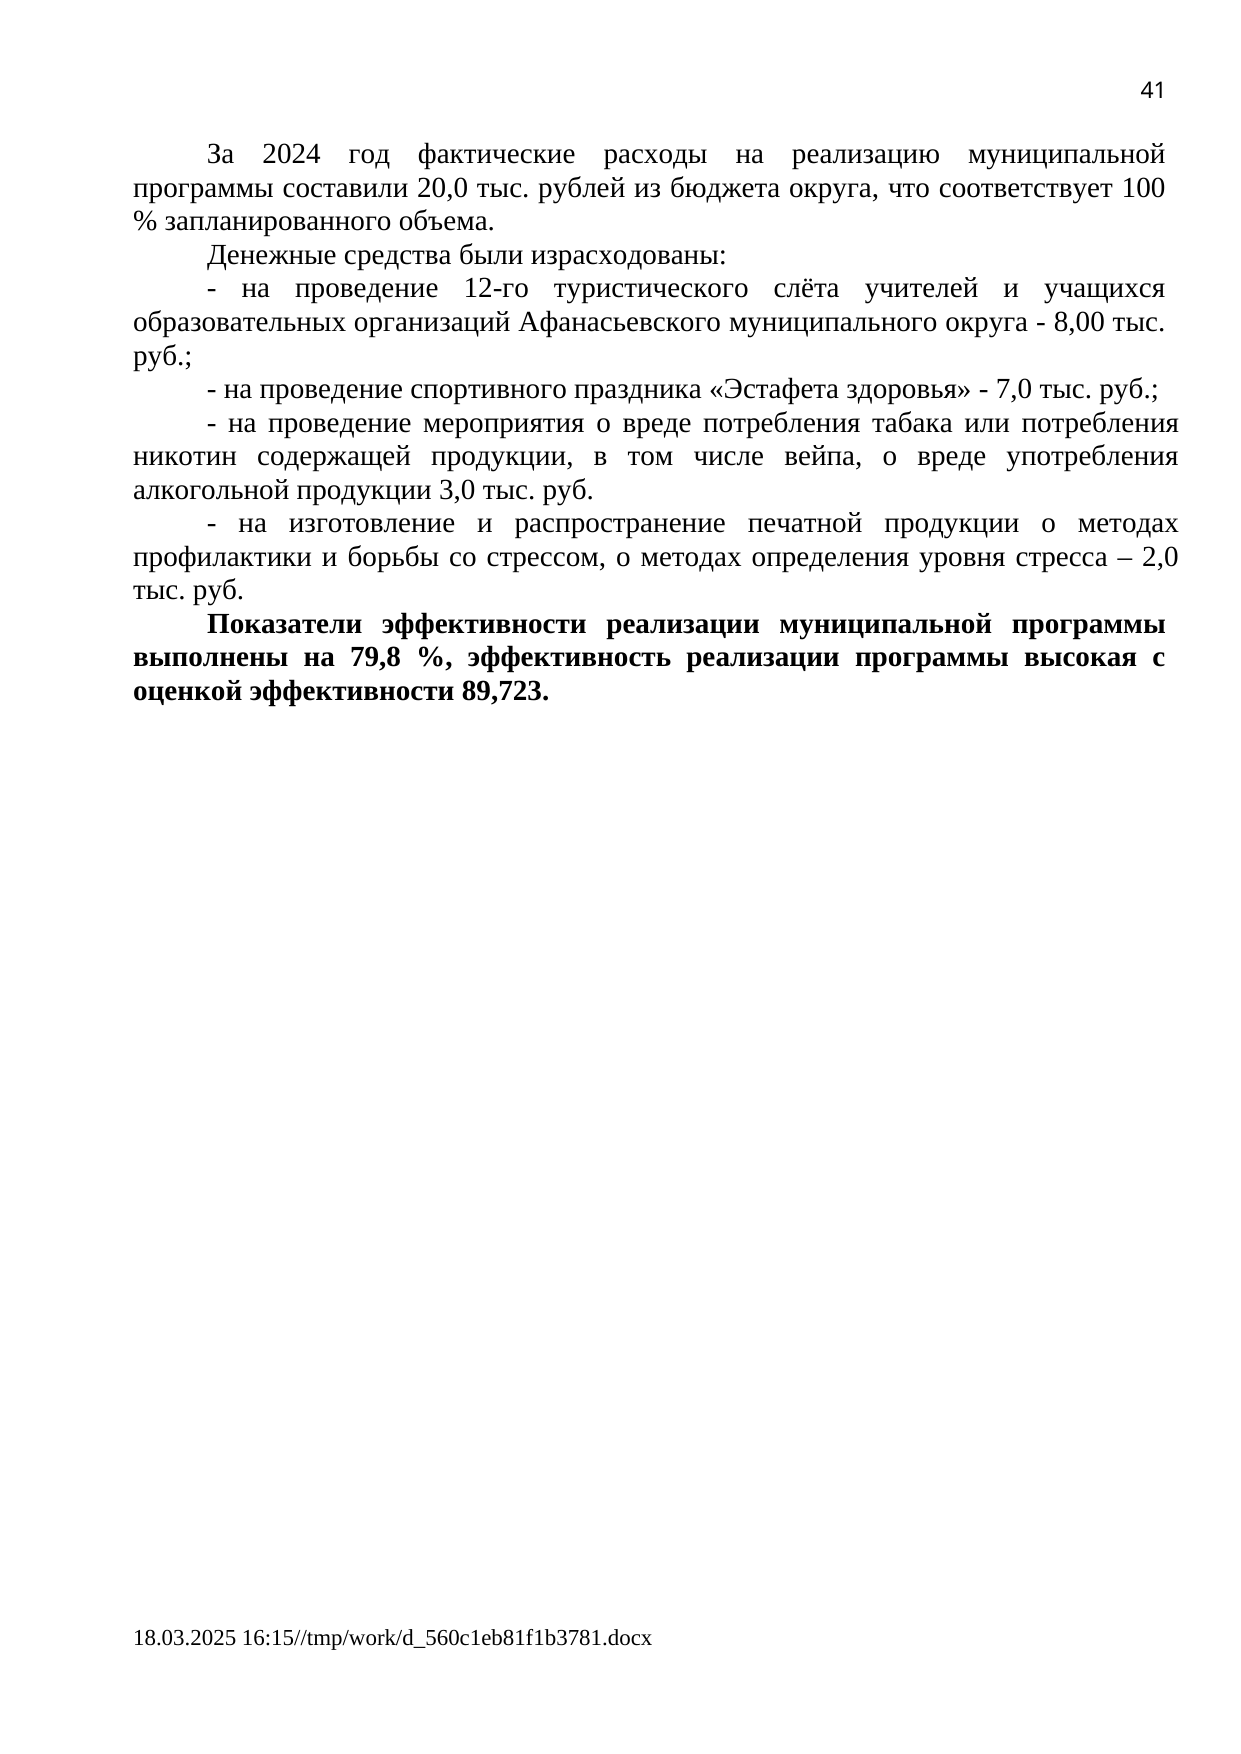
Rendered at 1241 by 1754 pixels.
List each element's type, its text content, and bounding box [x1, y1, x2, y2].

text - на проведение мероприятия о вреде потребления табака или потребления никотин содержащей продукции, в том числе вейпа, о вреде употребления алкогольной продукции 3,0 тыс. руб. [133, 405, 1180, 505]
text - на проведение спортивного праздника «Эстафета здоровья» - 7,0 тыс. руб.; [133, 371, 1167, 405]
text За 2024 год фактические расходы на реализацию муниципальной программы составили 20,0 тыс. рублей из бюджета округа, что соответствует 100 % запланированного объема. [133, 136, 1167, 237]
text Денежные средства были израсходованы: [133, 237, 1167, 271]
text - на проведение 12-го туристического слёта учителей и учащихся образовательных организаций Афанасьевского муниципального округа - 8,00 тыс. руб.; [133, 271, 1167, 371]
text - на изготовление и распространение печатной продукции о методах профилактики и борьбы со стрессом, о методах определения уровня стресса – 2,0 тыс. руб. [133, 505, 1180, 606]
text Показатели эффективности реализации муниципальной программы выполнены на 79,8 %, эффективность реализации программы высокая с оценкой эффективности 89,723. [133, 606, 1167, 707]
